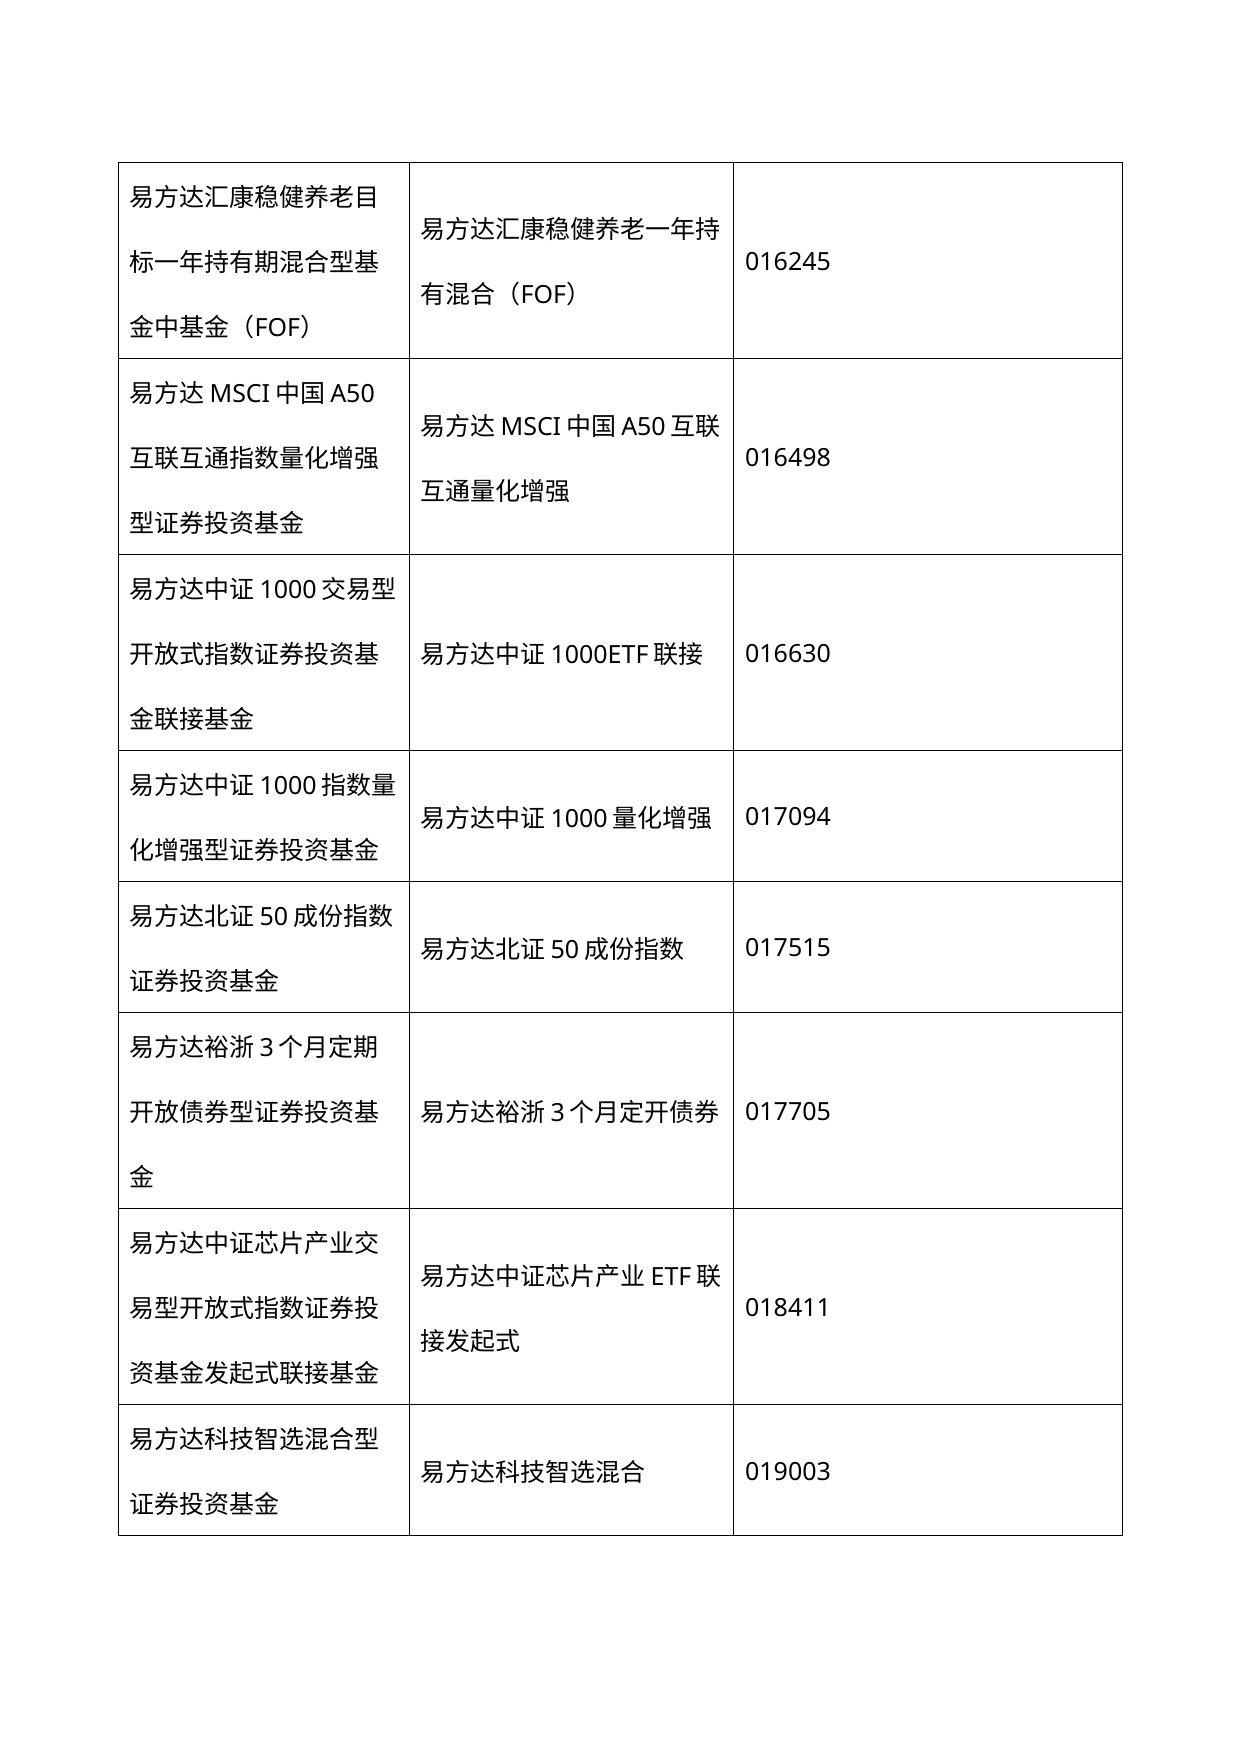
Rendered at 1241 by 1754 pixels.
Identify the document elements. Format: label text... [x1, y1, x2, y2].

table_cell 易方达科技智选混合 [410, 1405, 733, 1535]
table_cell 017515 [734, 882, 1122, 1012]
table_cell 易方达北证50成份指数证券投资基金 [119, 882, 409, 1012]
table_cell 易方达中证芯片产业ETF联接发起式 [410, 1209, 733, 1404]
table_cell 易方达中证芯片产业交易型开放式指数证券投资基金发起式联接基金 [119, 1209, 409, 1404]
table_cell 易方达中证1000指数量化增强型证券投资基金 [119, 751, 409, 881]
table_cell 易方达汇康稳健养老目标一年持有期混合型基金中基金（FOF） [119, 163, 409, 358]
table_cell 016630 [734, 555, 1122, 750]
table_cell 016245 [734, 163, 1122, 358]
table_cell 易方达中证1000量化增强 [410, 751, 733, 881]
table_cell 易方达科技智选混合型证券投资基金 [119, 1405, 409, 1535]
table_cell 易方达MSCI中国A50互联互通指数量化增强型证券投资基金 [119, 359, 409, 554]
table_cell 易方达中证1000ETF联接 [410, 555, 733, 750]
table_cell 018411 [734, 1209, 1122, 1404]
table_cell 017094 [734, 751, 1122, 881]
table_cell 易方达北证50成份指数 [410, 882, 733, 1012]
table_cell 易方达裕浙3个月定开债券 [410, 1013, 733, 1208]
table_cell 易方达裕浙3个月定期开放债券型证券投资基金 [119, 1013, 409, 1208]
table_cell 易方达中证1000交易型开放式指数证券投资基金联接基金 [119, 555, 409, 750]
table_cell 易方达汇康稳健养老一年持有混合（FOF） [410, 163, 733, 358]
table_cell 016498 [734, 359, 1122, 554]
table_cell 017705 [734, 1013, 1122, 1208]
table_cell 019003 [734, 1405, 1122, 1535]
table_cell 易方达MSCI中国A50互联互通量化增强 [410, 359, 733, 554]
